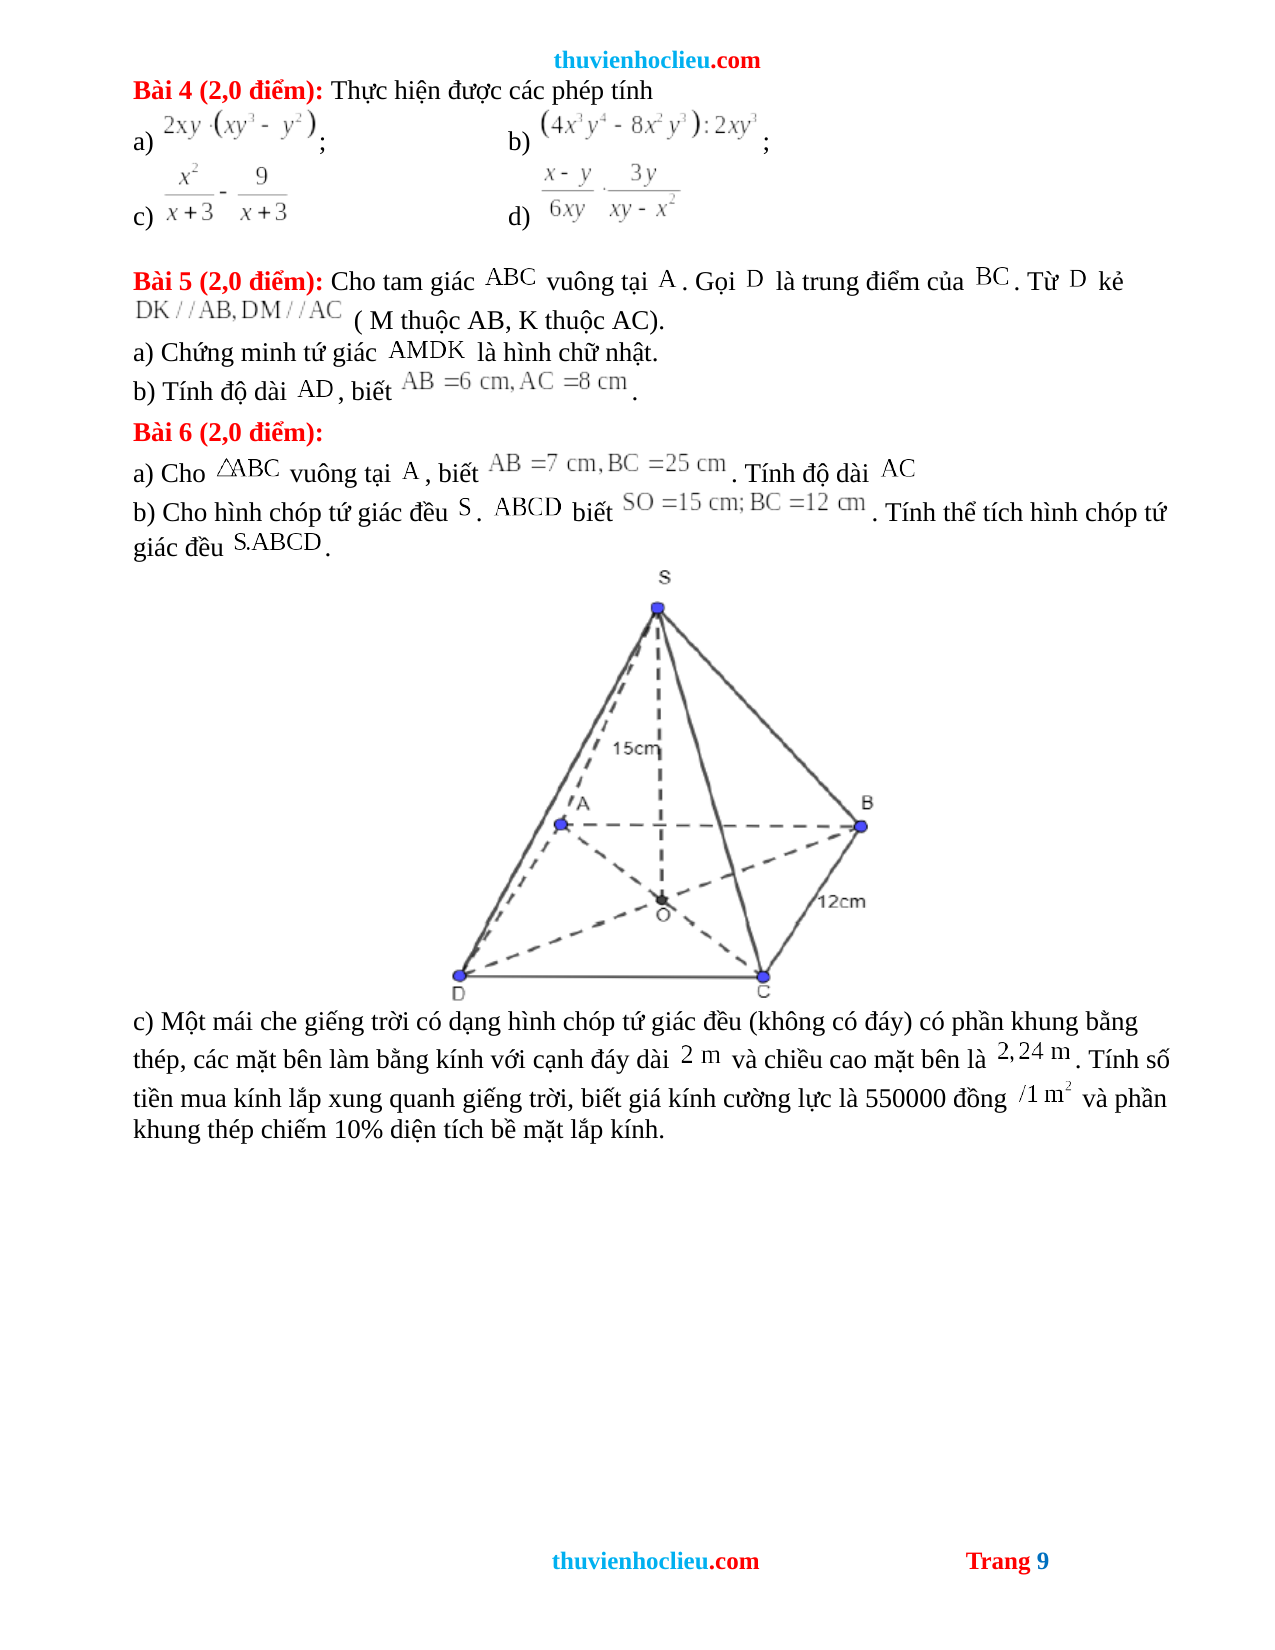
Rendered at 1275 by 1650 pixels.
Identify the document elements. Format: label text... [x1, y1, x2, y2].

text Bài 6 (2,0 điểm): [133, 406, 1181, 450]
picture [433, 562, 882, 1005]
text Bài 5 (2,0 điểm): Cho tam giác vuông tại . Gọi là trung điểm của . Từ kẻ ( M thuộc AB, K thuộc AC). [133, 261, 1181, 335]
text a) Cho vuông tại , biết . Tính độ dài [133, 450, 1181, 488]
text Bài 4 (2,0 điểm): Thực hiện được các phép tính a) ; b) ; c) d) [133, 74, 1181, 261]
text c) Một mái che giếng trời có dạng hình chóp tứ giác đều (không có đáy) có phần khung bằng thép, các mặt bên làm bằng kính với cạnh đáy dài và chiều cao mặt bên là . Tính số tiền mua kính lắp xung quanh giếng trời, biết giá kính cường lực là 550000 đồng và phần khung thép chiếm 10% diện tích bề mặt lắp kính. [133, 1005, 1181, 1144]
text b) Tính độ dài , biết . [133, 367, 1181, 406]
text a) Chứng minh tứ giác là hình chữ nhật. [133, 335, 1181, 367]
text b) Cho hình chóp tứ giác đều . biết . Tính thể tích hình chóp tứ giác đều . [133, 488, 1181, 562]
